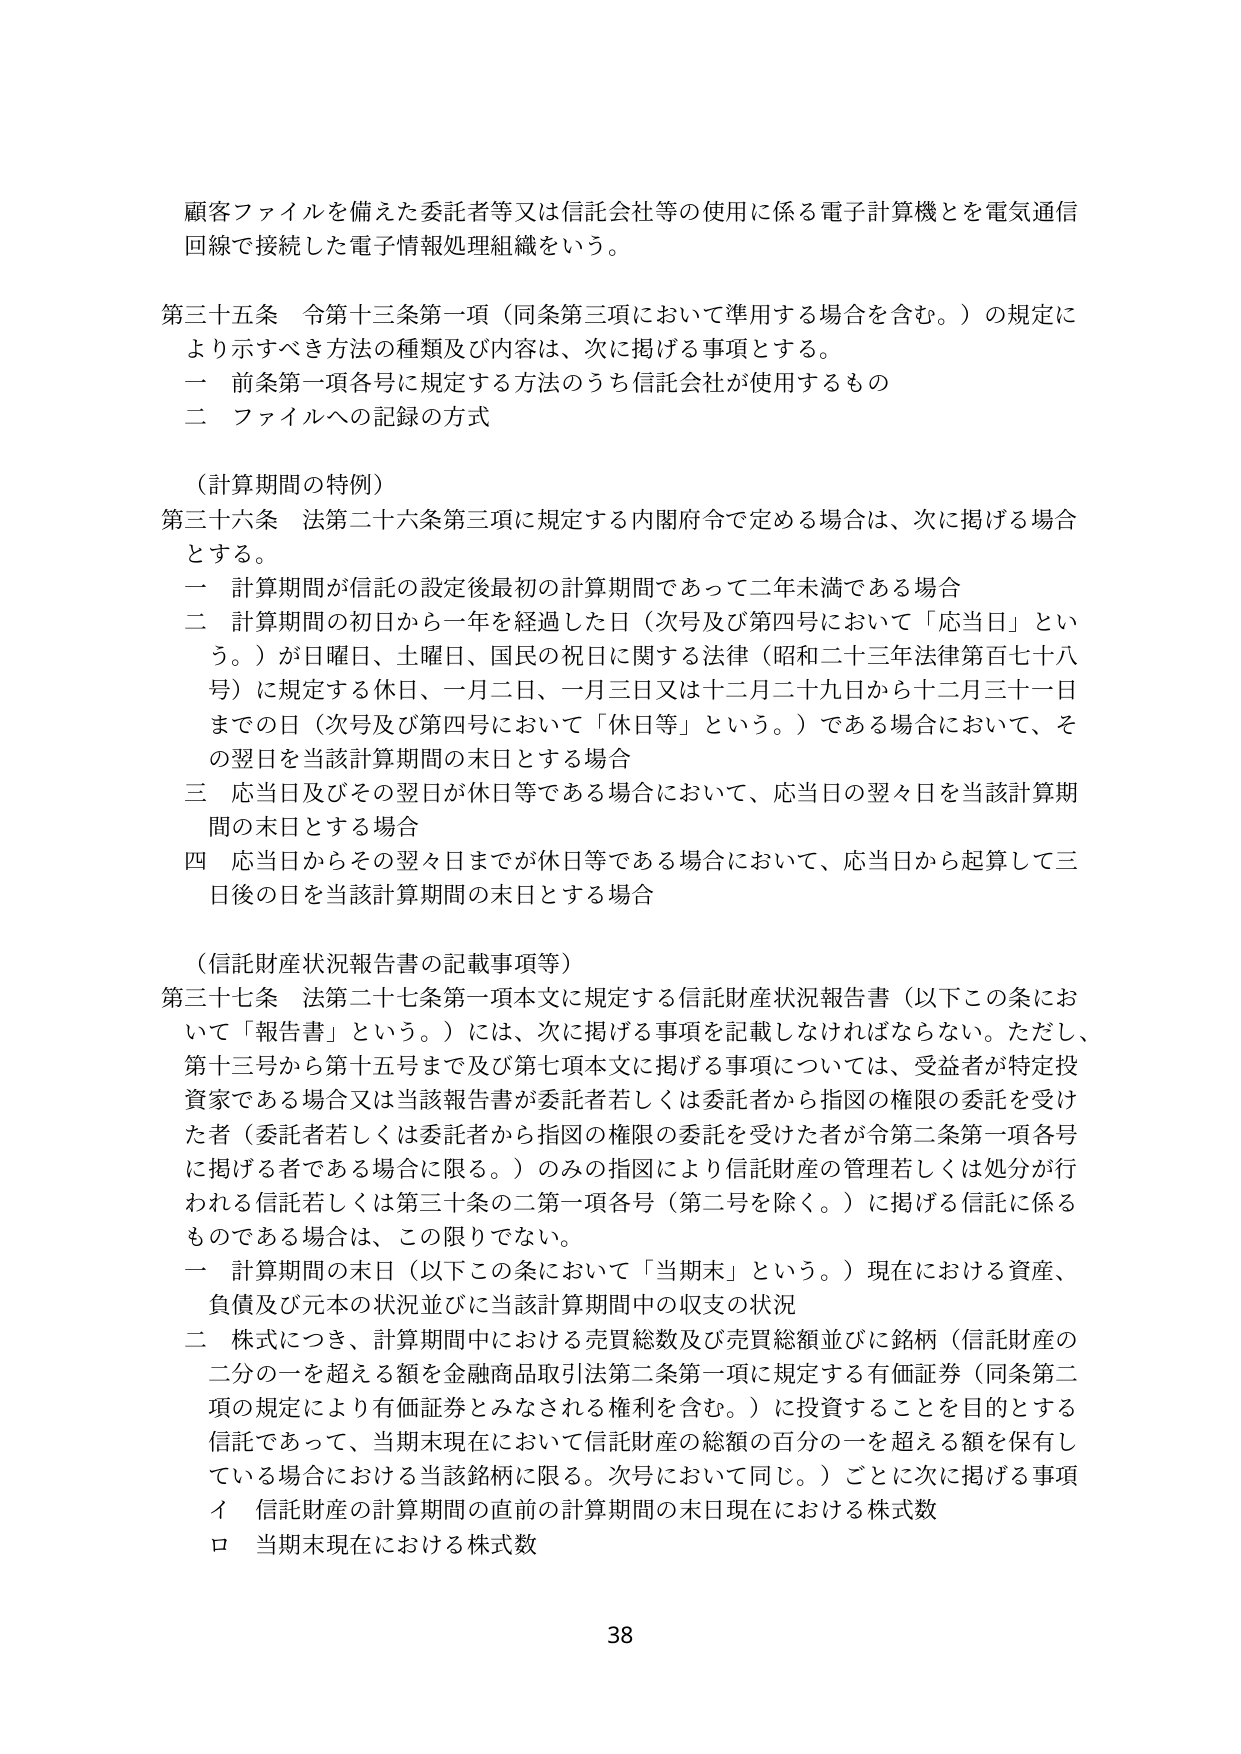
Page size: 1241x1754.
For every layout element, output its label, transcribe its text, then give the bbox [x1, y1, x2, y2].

text 第三十七条 法第二十七条第一項本文に規定する信託財産状況報告書（以下この条において「報告書」という。）には、次に掲げる事項を記載しなければならない。ただし、第十三号から第十五号まで及び第七項本文に掲げる事項については、受益者が特定投資家である場合又は当該報告書が委託者若しくは委託者から指図の権限の委託を受けた者（委託者若しくは委託者から指図の権限の委託を受けた者が令第二条第一項各号に掲げる者である場合に限る。）のみの指図により信託財産の管理若しくは処分が行われる信託若しくは第三十条の二第一項各号（第二号を除く。）に掲げる信託に係るものである場合は、この限りでない。 [161, 979, 1079, 1253]
text 三 応当日及びその翌日が休日等である場合において、応当日の翌々日を当該計算期間の末日とする場合 [184, 774, 1079, 843]
text （計算期間の特例） [184, 467, 1079, 501]
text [161, 194, 1079, 262]
text 二 計算期間の初日から一年を経過した日（次号及び第四号において「応当日」という。）が日曜日、土曜日、国民の祝日に関する法律（昭和二十三年法律第百七十八号）に規定する休日、一月二日、一月三日又は十二月二十九日から十二月三十一日までの日（次号及び第四号において「休日等」という。）である場合において、その翌日を当該計算期間の末日とする場合 [184, 604, 1079, 774]
text 二 株式につき、計算期間中における売買総数及び売買総額並びに銘柄（信託財産の二分の一を超える額を金融商品取引法第二条第一項に規定する有価証券（同条第二項の規定により有価証券とみなされる権利を含む。）に投資することを目的とする信託であって、当期末現在において信託財産の総額の百分の一を超える額を保有している場合における当該銘柄に限る。次号において同じ。）ごとに次に掲げる事項 [184, 1321, 1079, 1492]
text 一 計算期間の末日（以下この条において「当期末」という。）現在における資産、負債及び元本の状況並びに当該計算期間中の収支の状況 [184, 1253, 1079, 1321]
text 第三十五条 令第十三条第一項（同条第三項において準用する場合を含む。）の規定により示すべき方法の種類及び内容は、次に掲げる事項とする。 [161, 296, 1079, 364]
text 一 前条第一項各号に規定する方法のうち信託会社が使用するもの [184, 364, 1079, 399]
text 四 応当日からその翌々日までが休日等である場合において、応当日から起算して三日後の日を当該計算期間の末日とする場合 [184, 843, 1079, 911]
text 一 計算期間が信託の設定後最初の計算期間であって二年未満である場合 [184, 569, 1079, 604]
text ロ 当期末現在における株式数 [207, 1526, 1079, 1560]
text イ 信託財産の計算期間の直前の計算期間の末日現在における株式数 [207, 1492, 1079, 1526]
text （信託財産状況報告書の記載事項等） [184, 945, 1079, 979]
text 二 ファイルへの記録の方式 [184, 399, 1079, 433]
text 第三十六条 法第二十六条第三項に規定する内閣府令で定める場合は、次に掲げる場合とする。 [161, 501, 1079, 569]
